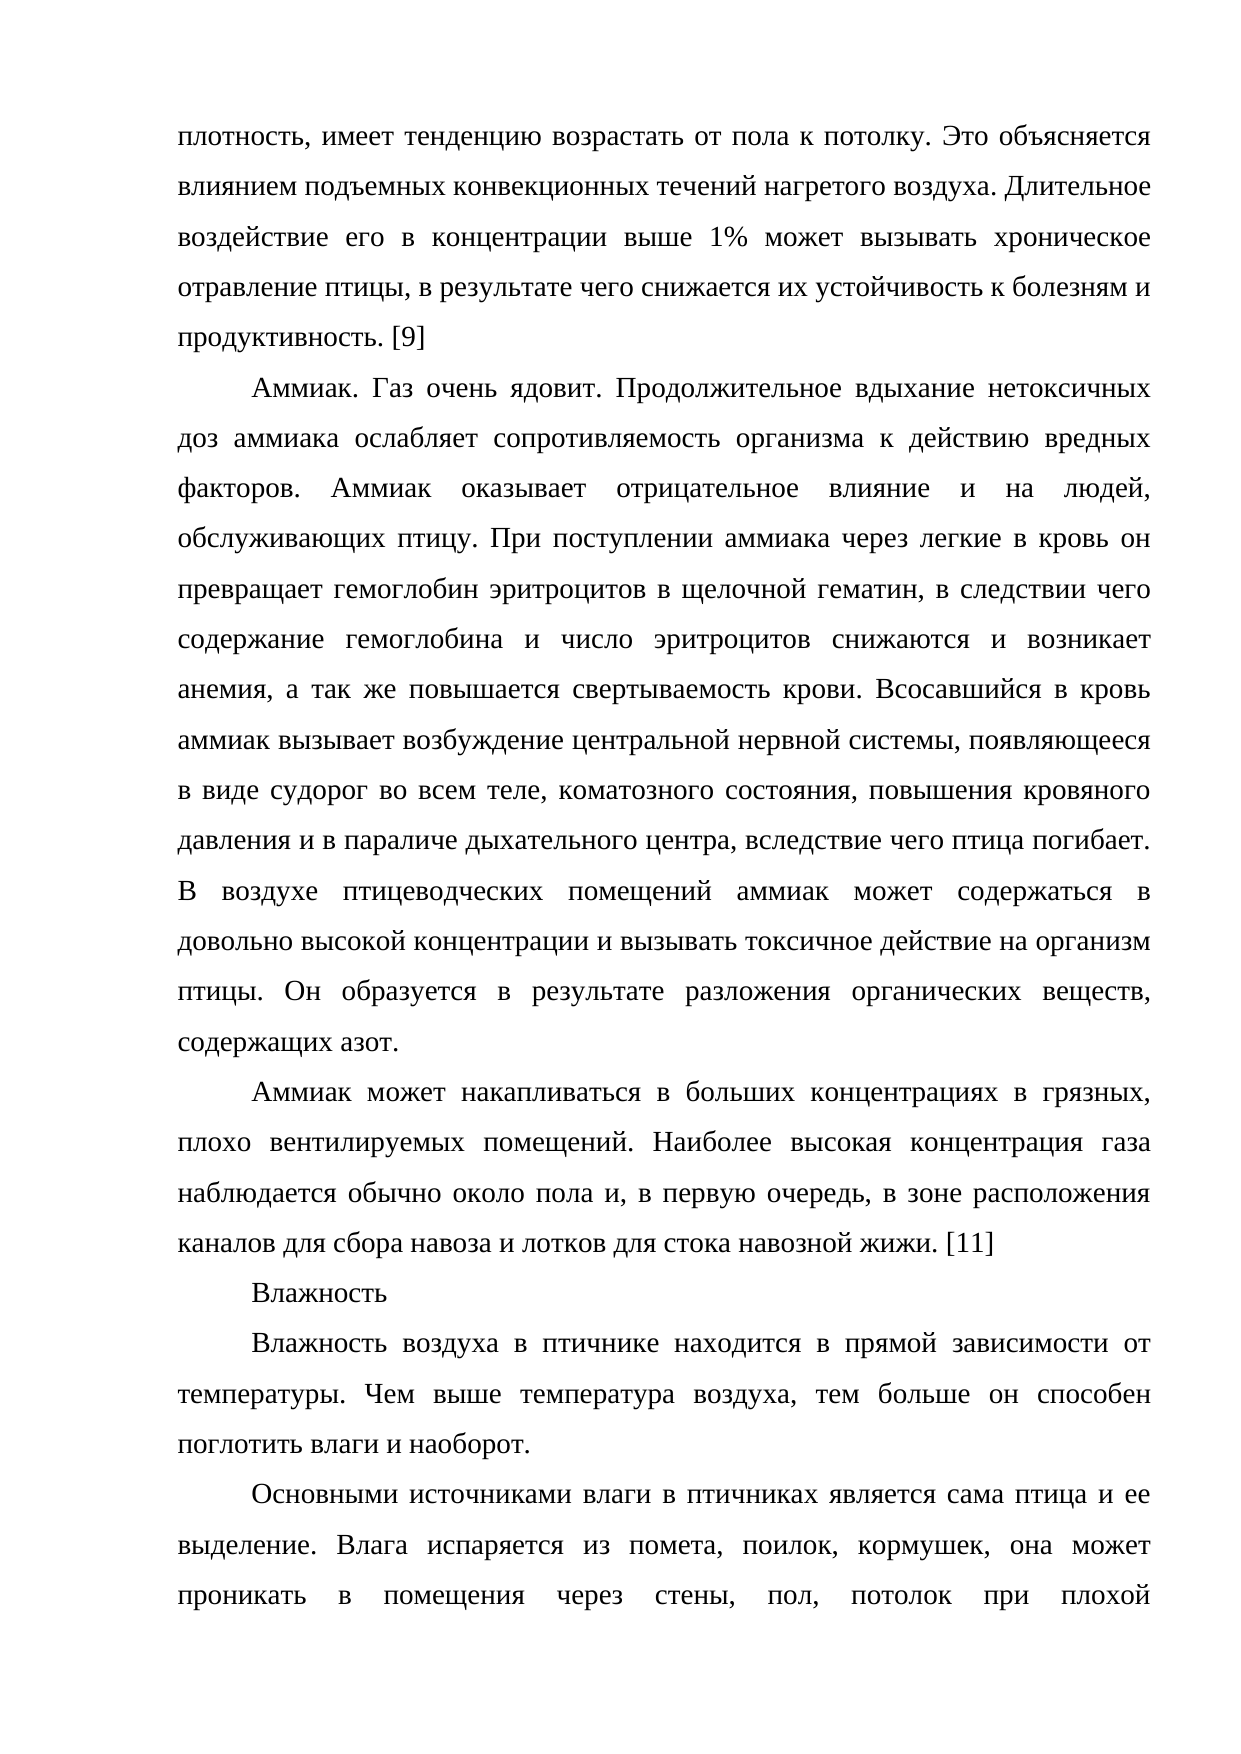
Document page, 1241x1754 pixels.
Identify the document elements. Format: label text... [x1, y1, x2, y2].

text Аммиак. Газ очень ядовит. Продолжительное вдыхание нетоксичных доз аммиака ослабляет сопротивляемость организма к действию вредных факторов. Аммиак оказывает отрицательное влияние и на людей, обслуживающих птицу. При поступлении аммиака через легкие в кровь он превращает гемоглобин эритроцитов в щелочной гематин, в следствии чего содержание гемоглобина и число эритроцитов снижаются и возникает анемия, а так же повышается свертываемость крови. Всосавшийся в кровь аммиак вызывает возбуждение центральной нервной системы, появляющееся в виде судорог во всем теле, коматозного состояния, повышения кровяного давления и в параличе дыхательного центра, вследствие чего птица погибает. В воздухе птицеводческих помещений аммиак может содержаться в довольно высокой концентрации и вызывать токсичное действие на организм птицы. Он образуется в результате разложения органических веществ, содержащих азот. [177, 370, 1152, 1057]
text Влажность [177, 1275, 1152, 1309]
text Влажность воздуха в птичнике находится в прямой зависимости от температуры. Чем выше температура воздуха, тем больше он способен поглотить влаги и наоборот. [177, 1326, 1152, 1460]
text Аммиак может накапливаться в больших концентрациях в грязных, плохо вентилируемых помещений. Наиболее высокая концентрация газа наблюдается обычно около пола и, в первую очередь, в зоне расположения каналов для сбора навоза и лотков для стока навозной жижи. [11] [177, 1074, 1152, 1258]
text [177, 118, 1152, 353]
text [177, 1477, 1152, 1611]
